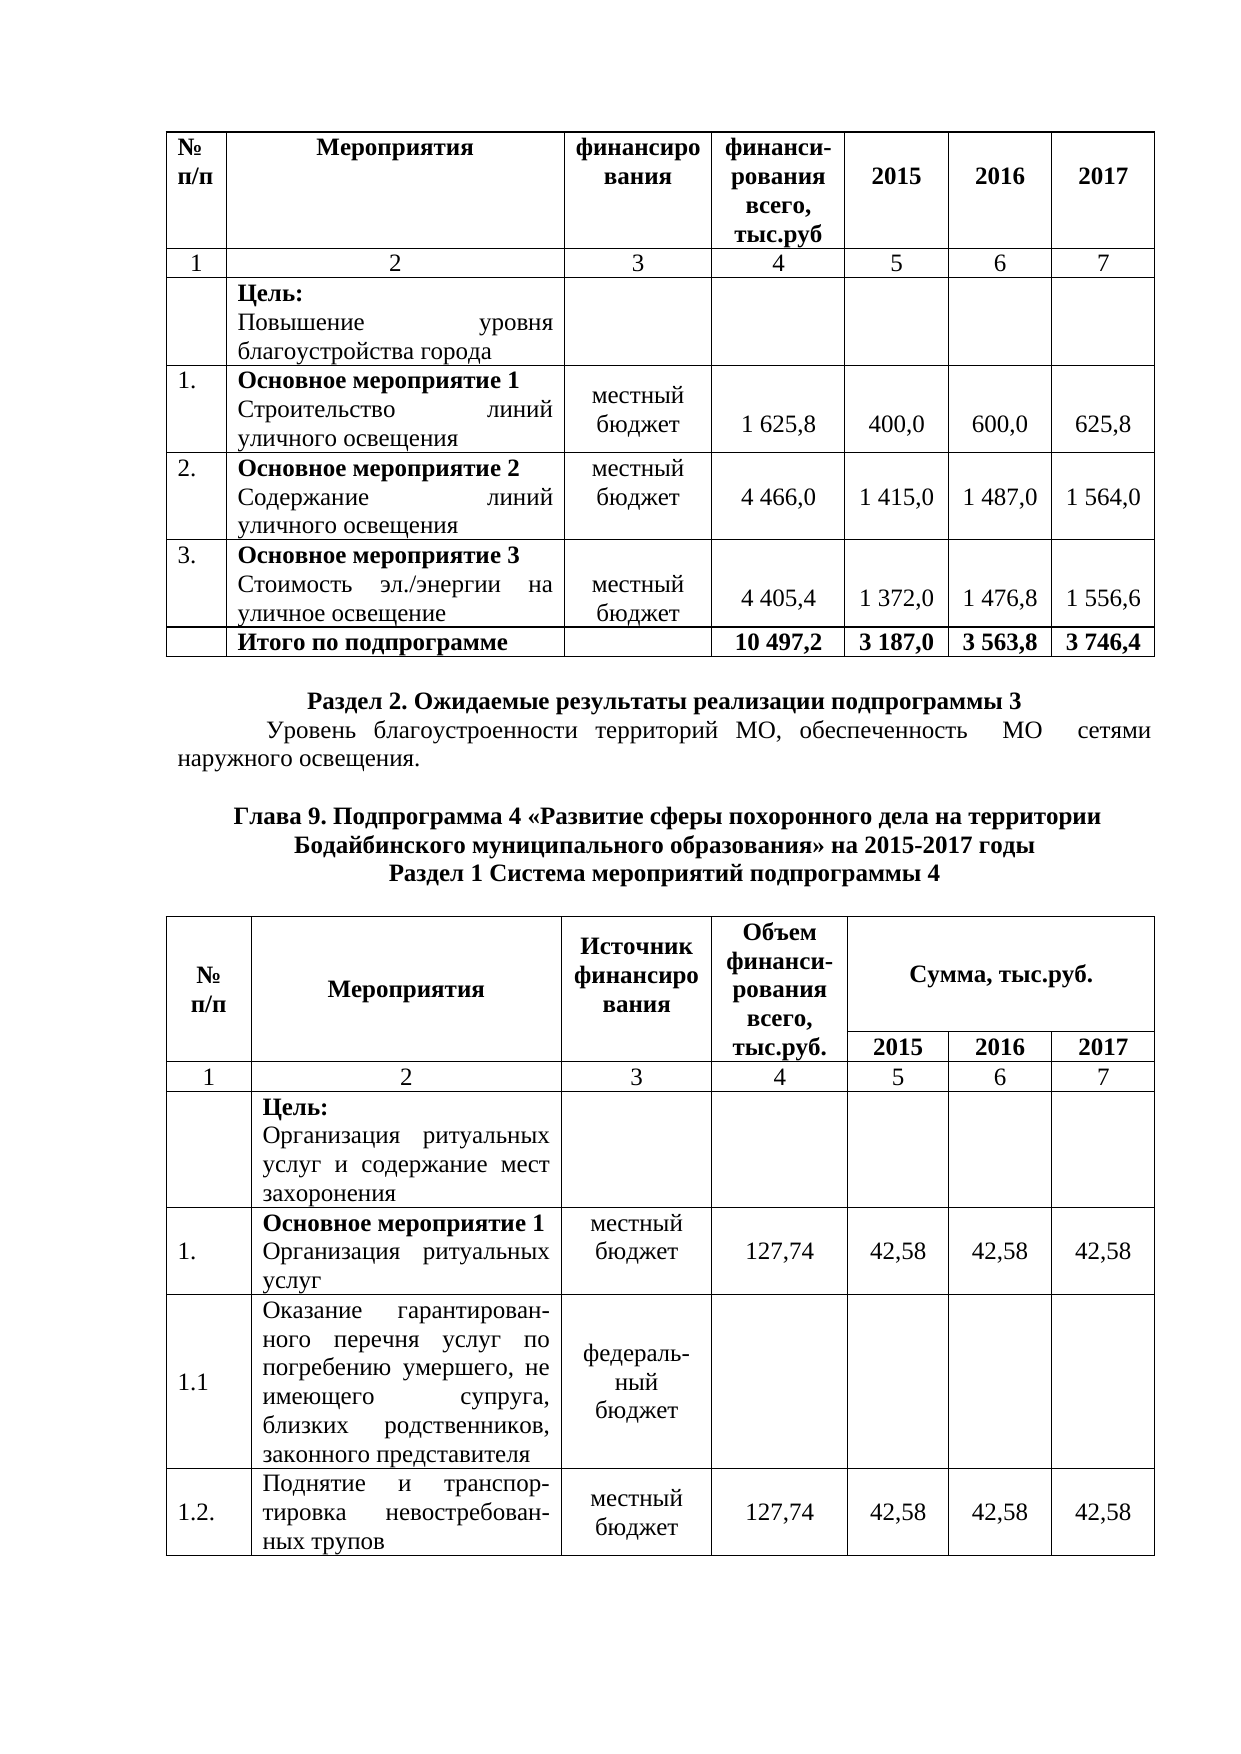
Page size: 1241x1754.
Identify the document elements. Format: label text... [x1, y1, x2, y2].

table_header Мероприятия [252, 917, 561, 1061]
table_cell 3 187,0 [845, 628, 948, 656]
table_header № п/п [167, 133, 226, 247]
table_cell [1052, 1092, 1154, 1207]
table_cell 4 466,0 [712, 453, 844, 539]
table_cell [712, 278, 844, 364]
table_cell [1052, 278, 1154, 364]
table_cell 400,0 [845, 366, 948, 452]
table_cell 127,74 [712, 1469, 847, 1555]
table_cell местный бюджет [565, 540, 711, 626]
table_cell 2016 [949, 133, 1051, 247]
table_cell 10 497,2 [712, 628, 844, 656]
table_cell 3. [167, 540, 226, 626]
table_cell 42,58 [1052, 1208, 1154, 1294]
table_cell 2016 [949, 1032, 1051, 1061]
table_cell 4 [712, 1062, 847, 1091]
table_cell 1 [167, 249, 226, 277]
table_cell [562, 1092, 711, 1207]
table_cell 42,58 [949, 1208, 1051, 1294]
table_cell [949, 1092, 1051, 1207]
table_cell [167, 1092, 251, 1207]
table_cell [167, 628, 226, 656]
table_cell [565, 278, 711, 364]
table_cell [949, 1295, 1051, 1467]
table_cell Цель: Организация ритуальных услуг и содержание мест захоронения [252, 1092, 561, 1207]
table_cell федераль-ный бюджет [562, 1295, 711, 1467]
table_cell 1 415,0 [845, 453, 948, 539]
table_cell [848, 1295, 948, 1467]
table_cell 1.1 [167, 1295, 251, 1467]
table_cell [848, 1092, 948, 1207]
text Глава 9. Подпрограмма 4 «Развитие сферы похоронного дела на территории Бодайбинского муниципального образования» на 2015-2017 годы [177, 801, 1152, 858]
table_cell 3 563,8 [949, 628, 1051, 656]
table_cell 4 405,4 [712, 540, 844, 626]
table_cell 2 [227, 249, 564, 277]
table_cell 3 [562, 1062, 711, 1091]
table_cell 42,58 [848, 1208, 948, 1294]
table_cell [565, 628, 711, 656]
table_cell Итого по подпрограмме [227, 628, 564, 656]
table_cell 6 [949, 1062, 1051, 1091]
table_cell Основное мероприятие 2 Содержание линий уличного освещения [227, 453, 564, 539]
text Раздел 2. Ожидаемые результаты реализации подпрограммы 3 [177, 686, 1152, 715]
table_cell Основное мероприятие 3 Стоимость эл./энергии на уличное освещение [227, 540, 564, 626]
table_cell 1.2. [167, 1469, 251, 1555]
table_cell 4 [712, 249, 844, 277]
table_cell 1. [167, 366, 226, 452]
table_cell 1 625,8 [712, 366, 844, 452]
table_cell местный бюджет [565, 366, 711, 452]
table_cell 3 746,4 [1052, 628, 1154, 656]
table_cell [712, 1295, 847, 1467]
table_cell 5 [848, 1062, 948, 1091]
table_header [712, 133, 844, 247]
table_cell [712, 1092, 847, 1207]
table_cell местный бюджет [565, 453, 711, 539]
text Уровень благоустроенности территорий МО, обеспеченность МО сетями наружного освещения. [177, 715, 1152, 772]
table_cell 1 372,0 [845, 540, 948, 626]
table_cell 2017 [1052, 1032, 1154, 1061]
table_cell 42,58 [1052, 1469, 1154, 1555]
table_header № п/п [167, 917, 251, 1061]
table_cell 5 [845, 249, 948, 277]
table_cell Оказание гарантирован-ного перечня услуг по погребению умершего, не имеющего супруга, близких родственников, законного представителя [252, 1295, 561, 1467]
table_cell 2015 [845, 133, 948, 247]
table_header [565, 133, 711, 247]
table_cell 2017 [1052, 133, 1154, 247]
table_cell 2015 [848, 1032, 948, 1061]
table_cell 42,58 [848, 1469, 948, 1555]
table_header Источник финансирования [562, 917, 711, 1061]
table_cell 127,74 [712, 1208, 847, 1294]
table_cell 1. [167, 1208, 251, 1294]
table_cell 625,8 [1052, 366, 1154, 452]
table_cell 1 564,0 [1052, 453, 1154, 539]
table_cell 2 [252, 1062, 561, 1091]
text Раздел 1 Система мероприятий подпрограммы 4 [177, 858, 1152, 887]
table_cell 1 487,0 [949, 453, 1051, 539]
table_header Сумма, тыс.руб. [848, 917, 1154, 1031]
table_cell Поднятие и транспор-тировка невостребован-ных трупов [252, 1469, 561, 1555]
table_cell Цель: Повышение уровня благоустройства города [227, 278, 564, 364]
table_cell 42,58 [949, 1469, 1051, 1555]
table_cell 2. [167, 453, 226, 539]
table_cell Основное мероприятие 1 Строительство линий уличного освещения [227, 366, 564, 452]
table_cell Основное мероприятие 1 Организация ритуальных услуг [252, 1208, 561, 1294]
table_cell 1 556,6 [1052, 540, 1154, 626]
table_cell 3 [565, 249, 711, 277]
table_cell [167, 278, 226, 364]
table_cell 7 [1052, 1062, 1154, 1091]
table_cell 1 476,8 [949, 540, 1051, 626]
table_cell 1 [167, 1062, 251, 1091]
table_cell [949, 278, 1051, 364]
table_header Объем финанси-рования всего, тыс.руб. [712, 917, 847, 1061]
table_cell местный бюджет [562, 1208, 711, 1294]
table_cell местный бюджет [562, 1469, 711, 1555]
table_cell [845, 278, 948, 364]
table_cell 7 [1052, 249, 1154, 277]
table_cell 600,0 [949, 366, 1051, 452]
table_header Мероприятия [227, 133, 564, 247]
table_cell [1052, 1295, 1154, 1467]
table_cell 6 [949, 249, 1051, 277]
